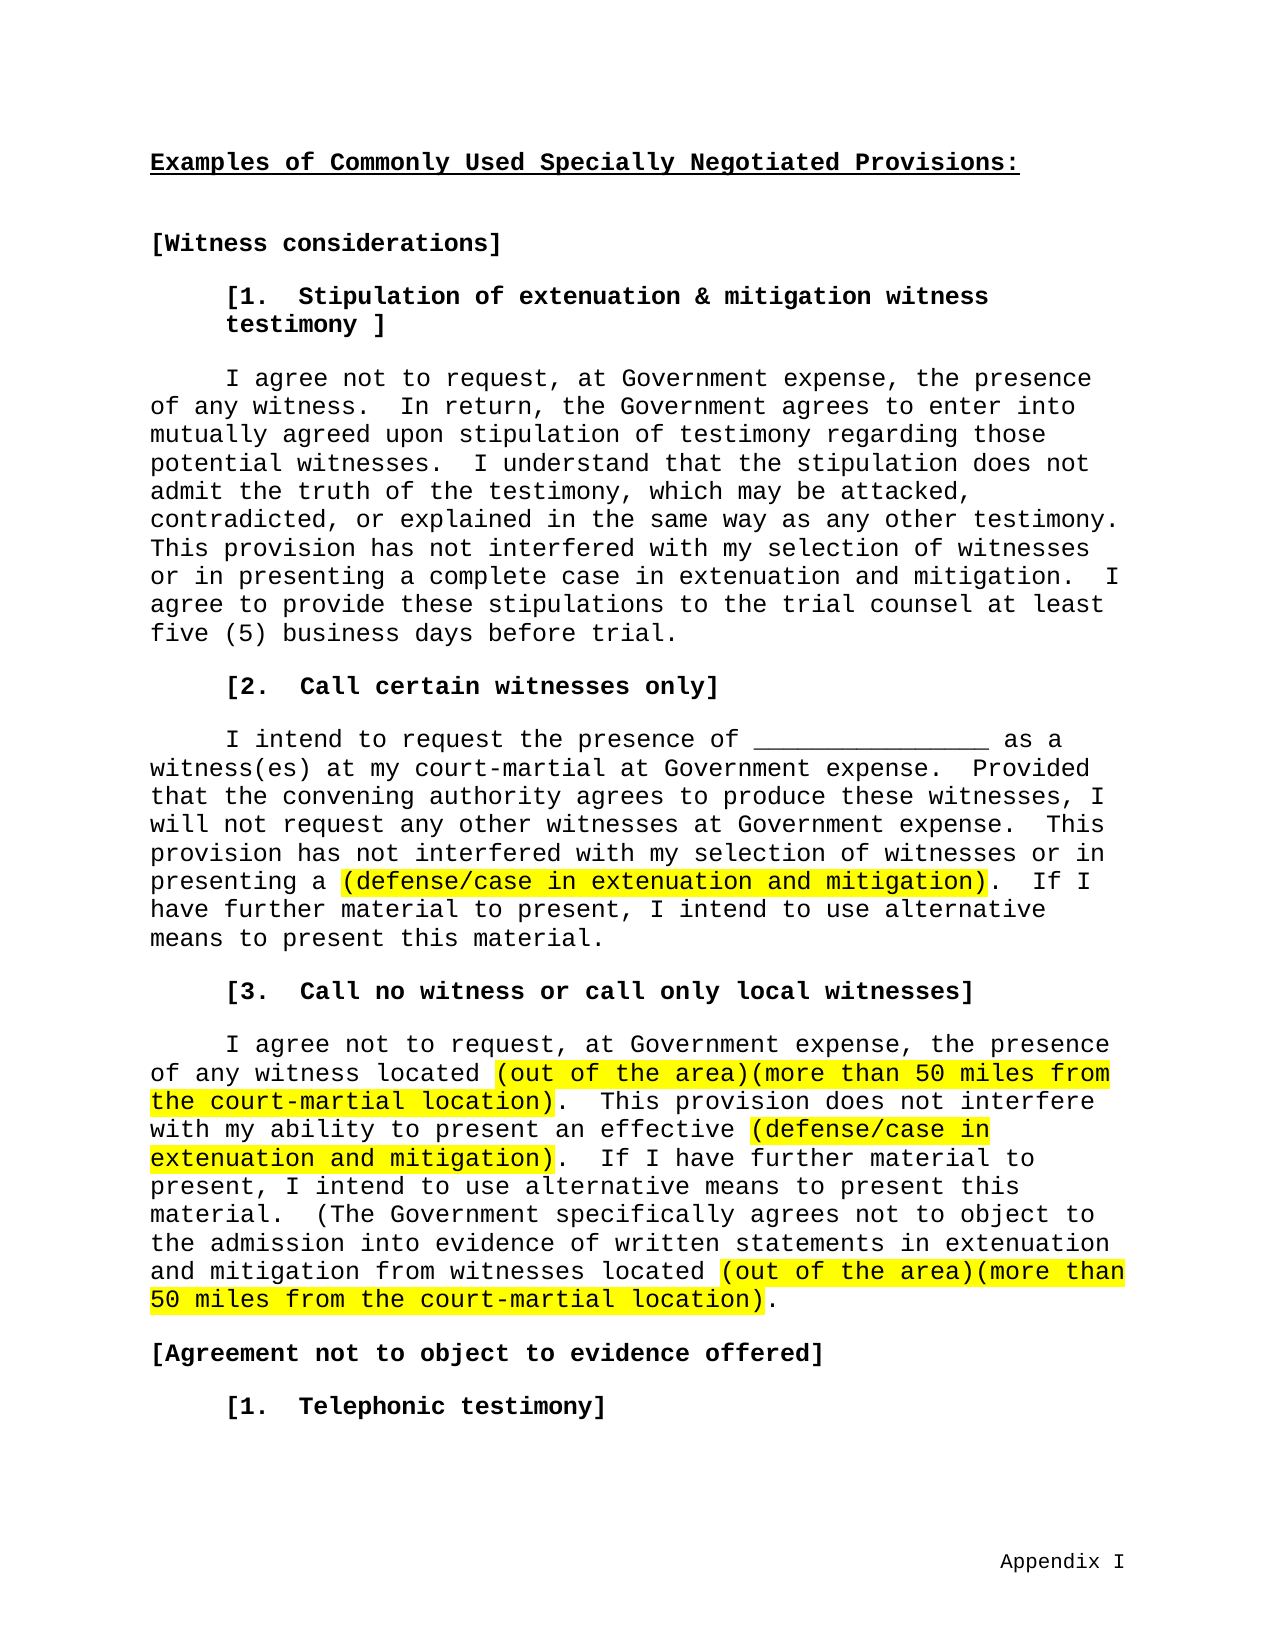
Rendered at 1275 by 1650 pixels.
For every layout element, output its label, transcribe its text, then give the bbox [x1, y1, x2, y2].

text [3. Call no witness or call only local witnesses] [150, 979, 1125, 1007]
text [Witness considerations] [150, 230, 1125, 259]
text [1. Stipulation of extenuation & mitigation witness testimony ] [225, 284, 1125, 340]
text I intend to request the presence of ________________ as a witness(es) at my court-martial at Government expense. Provided that the convening authority agrees to produce these witnesses, I will not request any other witnesses at Government expense. This provision has not interfered with my selection of witnesses or in presenting a (defense/case in extenuation and mitigation). If I have further material to present, I intend to use alternative means to present this material. [150, 727, 1125, 954]
text I agree not to request, at Government expense, the presence of any witness. In return, the Government agrees to enter into mutually agreed upon stipulation of testimony regarding those potential witnesses. I understand that the stipulation does not admit the truth of the testimony, which may be attacked, contradicted, or explained in the same way as any other testimony. This provision has not interfered with my selection of witnesses or in presenting a complete case in extenuation and mitigation. I agree to provide these stipulations to the trial counsel at least five (5) business days before trial. [150, 365, 1125, 649]
text [1. Telephonic testimony] [150, 1394, 1125, 1422]
text I agree not to request, at Government expense, the presence of any witness located (out of the area)(more than 50 miles from the court-martial location). This provision does not interfere with my ability to present an effective (defense/case in extenuation and mitigation). If I have further material to present, I intend to use alternative means to present this material. (The Government specifically agrees not to object to the admission into evidence of written statements in extenuation and mitigation from witnesses located (out of the area)(more than 50 miles from the court-martial location). [150, 1032, 1125, 1287]
text [2. Call certain witnesses only] [150, 674, 1125, 702]
text [Agreement not to object to evidence offered] [150, 1340, 1125, 1369]
text Examples of Commonly Used Specially Negotiated Provisions: [150, 150, 1125, 178]
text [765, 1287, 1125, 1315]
